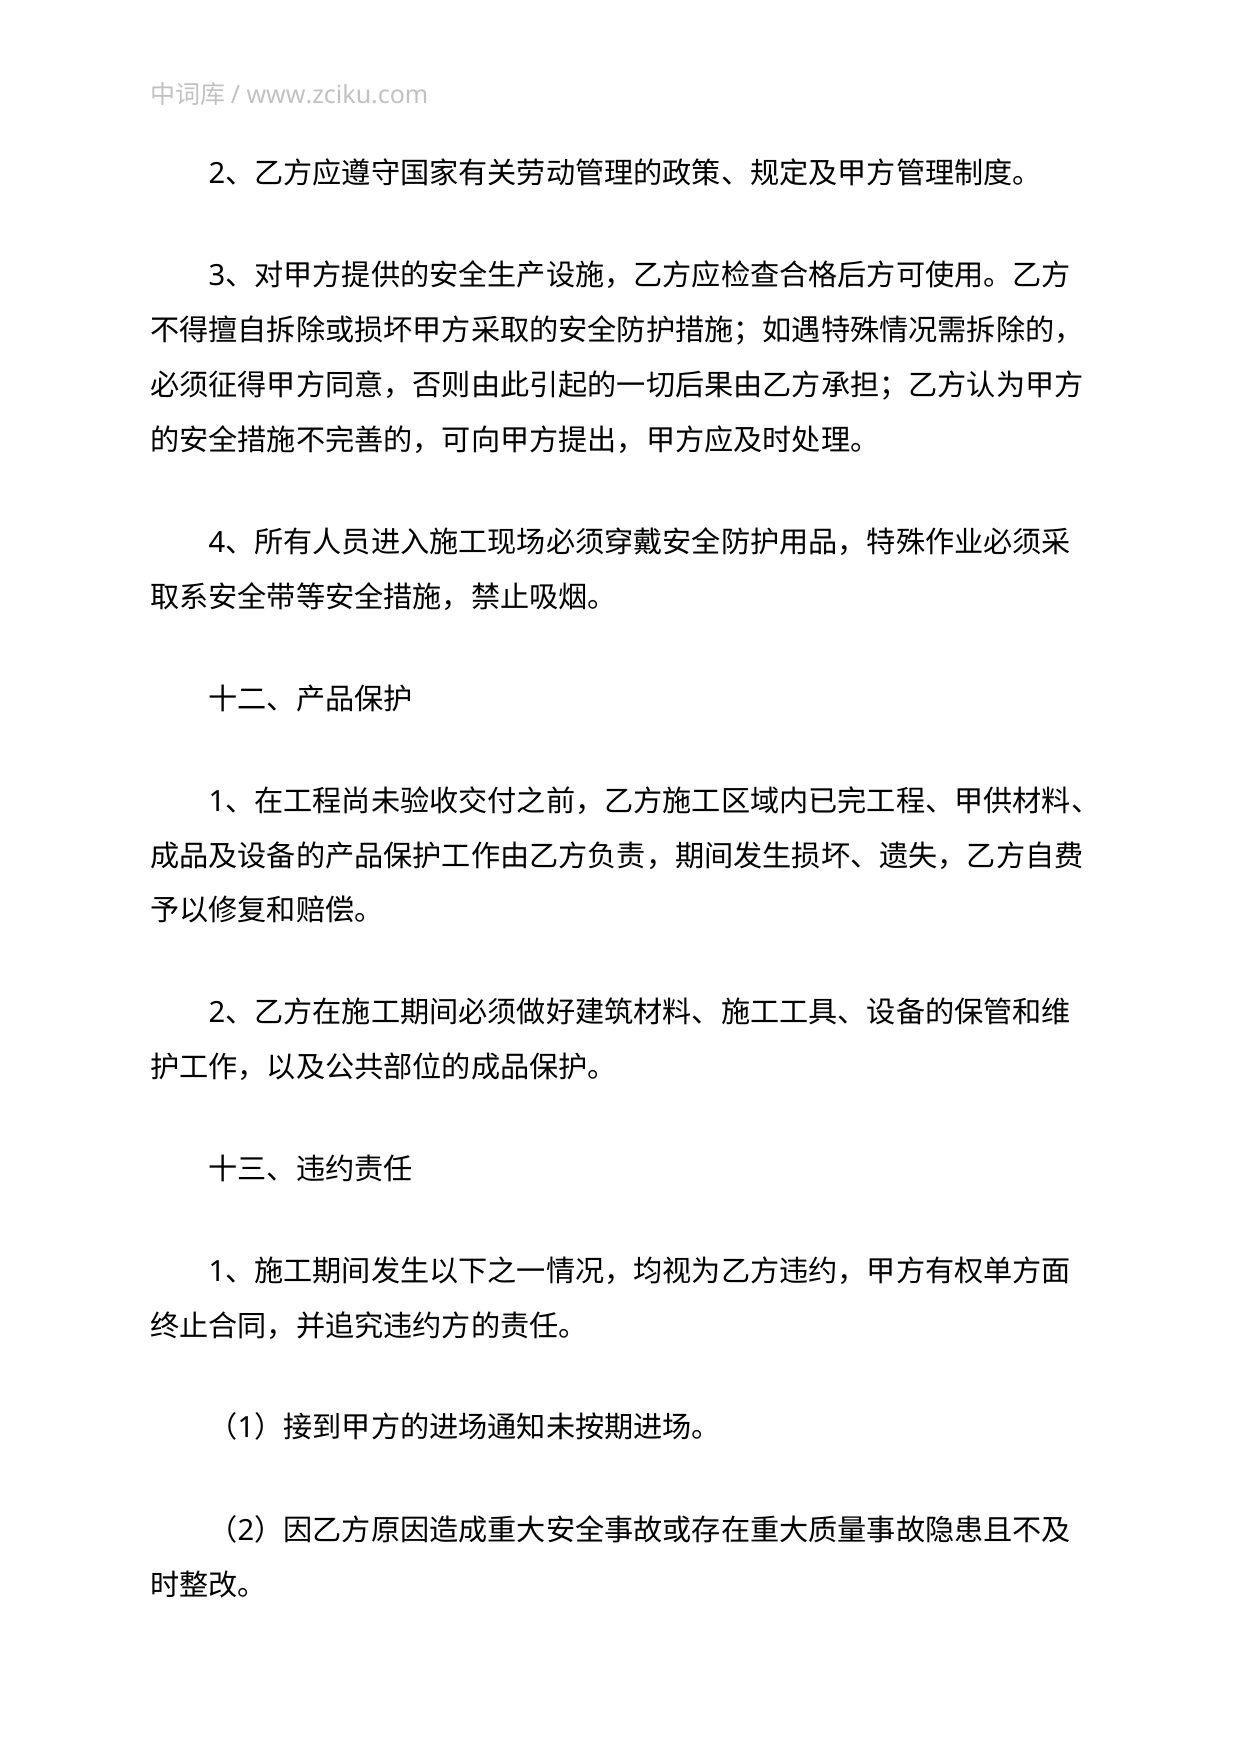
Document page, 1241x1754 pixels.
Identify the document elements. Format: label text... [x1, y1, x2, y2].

text 1、在工程尚未验收交付之前，乙方施工区域内已完工程、甲供材料、成品及设备的产品保护工作由乙方负责，期间发生损坏、遗失，乙方自费予以修复和赔偿。 [150, 777, 1090, 929]
text 2、乙方在施工期间必须做好建筑材料、施工工具、设备的保管和维护工作，以及公共部位的成品保护。 [150, 989, 1090, 1086]
text 4、所有人员进入施工现场必须穿戴安全防护用品，特殊作业必须采取系安全带等安全措施，禁止吸烟。 [150, 518, 1090, 616]
text （2）因乙方原因造成重大安全事故或存在重大质量事故隐患且不及时整改。 [150, 1506, 1090, 1603]
text 2、乙方应遵守国家有关劳动管理的政策、规定及甲方管理制度。 [150, 150, 1090, 192]
text （1）接到甲方的进场通知未按期进场。 [150, 1404, 1090, 1446]
text 十二、产品保护 [150, 675, 1090, 718]
text 3、对甲方提供的安全生产设施，乙方应检查合格后方可使用。乙方不得擅自拆除或损坏甲方采取的安全防护措施；如遇特殊情况需拆除的，必须征得甲方同意，否则由此引起的一切后果由乙方承担；乙方认为甲方的安全措施不完善的，可向甲方提出，甲方应及时处理。 [150, 252, 1090, 459]
text 1、施工期间发生以下之一情况，均视为乙方违约，甲方有权单方面终止合同，并追究违约方的责任。 [150, 1247, 1090, 1344]
text 十三、违约责任 [150, 1146, 1090, 1188]
